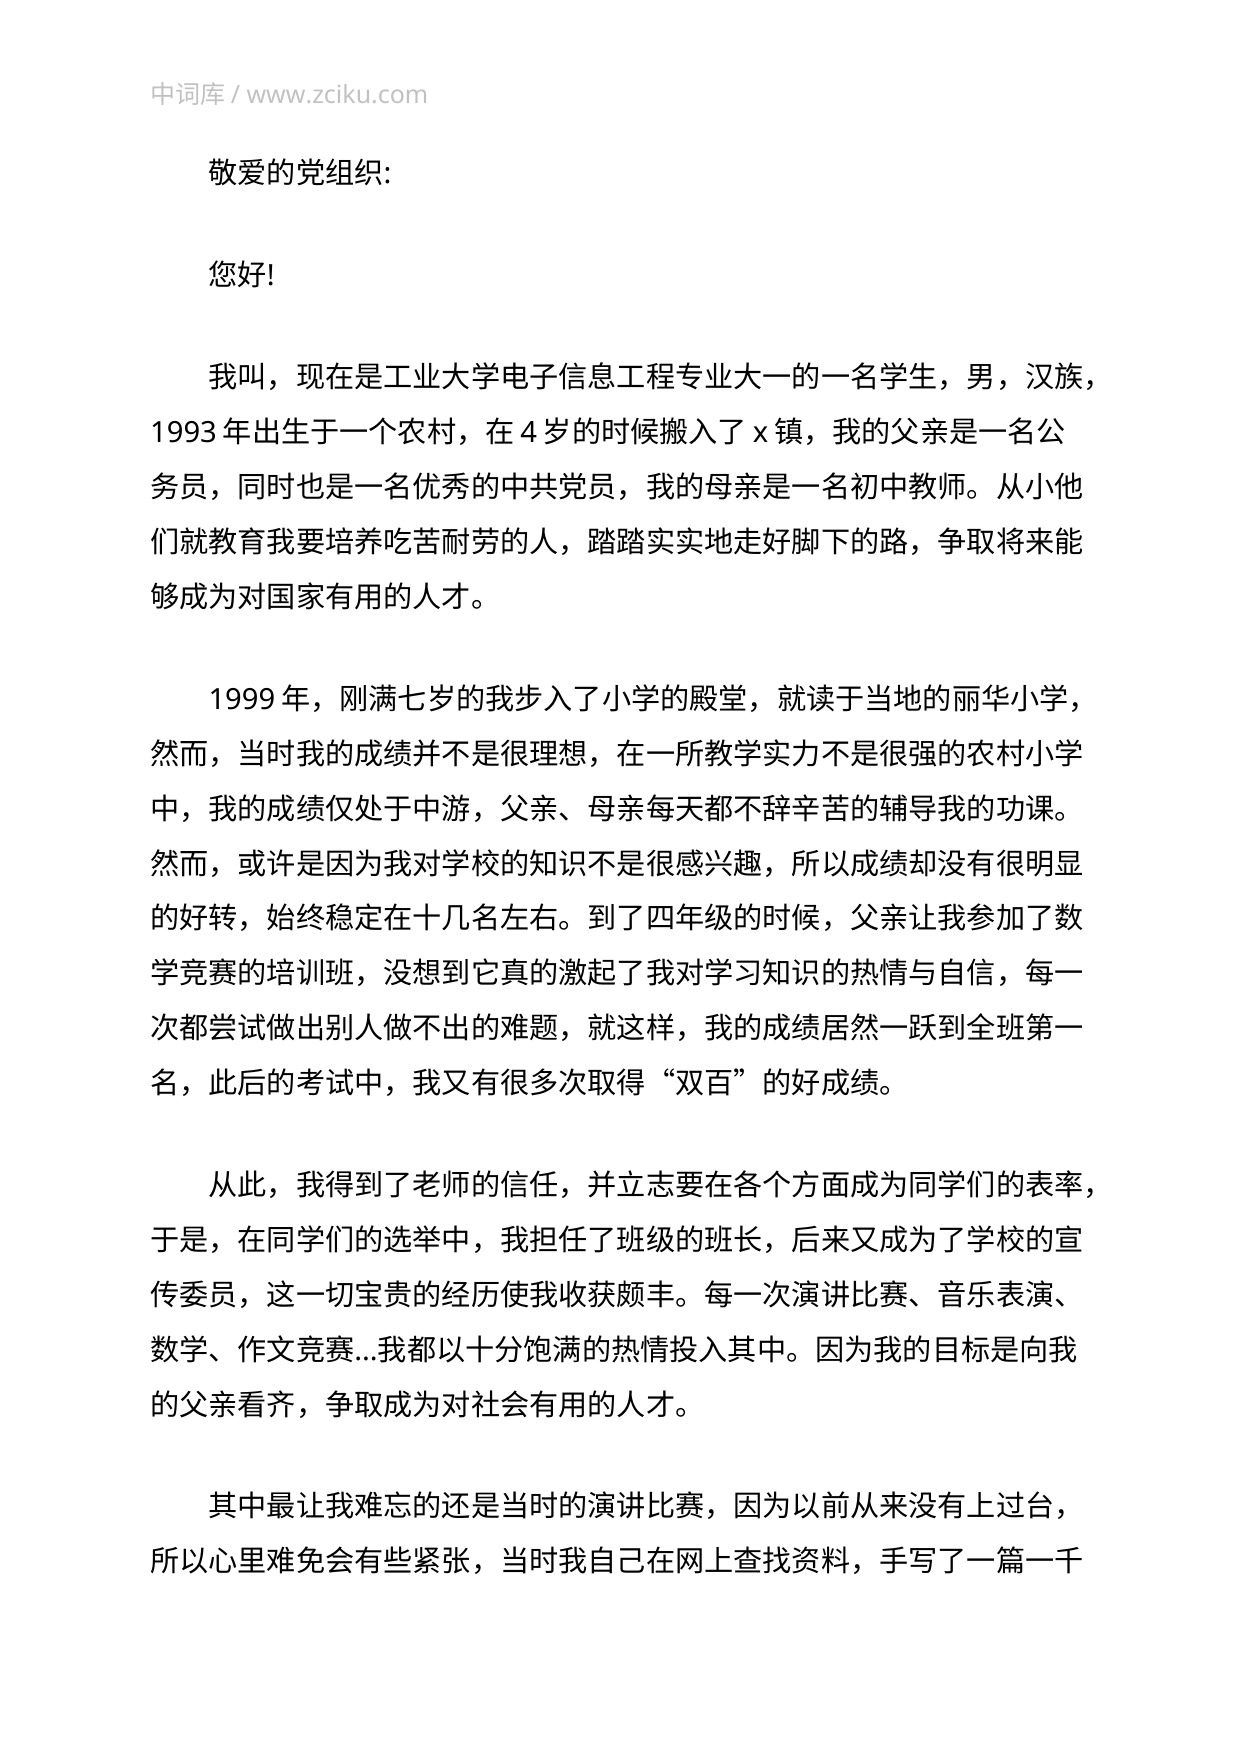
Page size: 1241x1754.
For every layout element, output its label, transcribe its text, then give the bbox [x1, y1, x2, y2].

text 我叫，现在是工业大学电子信息工程专业大一的一名学生，男，汉族，1993年出生于一个农村，在4岁的时候搬入了x镇，我的父亲是一名公务员，同时也是一名优秀的中共党员，我的母亲是一名初中教师。从小他们就教育我要培养吃苦耐劳的人，踏踏实实地走好脚下的路，争取将来能够成为对国家有用的人才。 [150, 354, 1090, 616]
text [150, 1483, 1090, 1580]
text 1999年，刚满七岁的我步入了小学的殿堂，就读于当地的丽华小学，然而，当时我的成绩并不是很理想，在一所教学实力不是很强的农村小学中，我的成绩仅处于中游，父亲、母亲每天都不辞辛苦的辅导我的功课。然而，或许是因为我对学校的知识不是很感兴趣，所以成绩却没有很明显的好转，始终稳定在十几名左右。到了四年级的时候，父亲让我参加了数学竞赛的培训班，没想到它真的激起了我对学习知识的热情与自信，每一次都尝试做出别人做不出的难题，就这样，我的成绩居然一跃到全班第一名，此后的考试中，我又有很多次取得“双百”的好成绩。 [150, 675, 1090, 1102]
text 从此，我得到了老师的信任，并立志要在各个方面成为同学们的表率，于是，在同学们的选举中，我担任了班级的班长，后来又成为了学校的宣传委员，这一切宝贵的经历使我收获颇丰。每一次演讲比赛、音乐表演、数学、作文竞赛...我都以十分饱满的热情投入其中。因为我的目标是向我的父亲看齐，争取成为对社会有用的人才。 [150, 1162, 1090, 1423]
text 您好! [150, 252, 1090, 294]
text 敬爱的党组织: [150, 150, 1090, 192]
